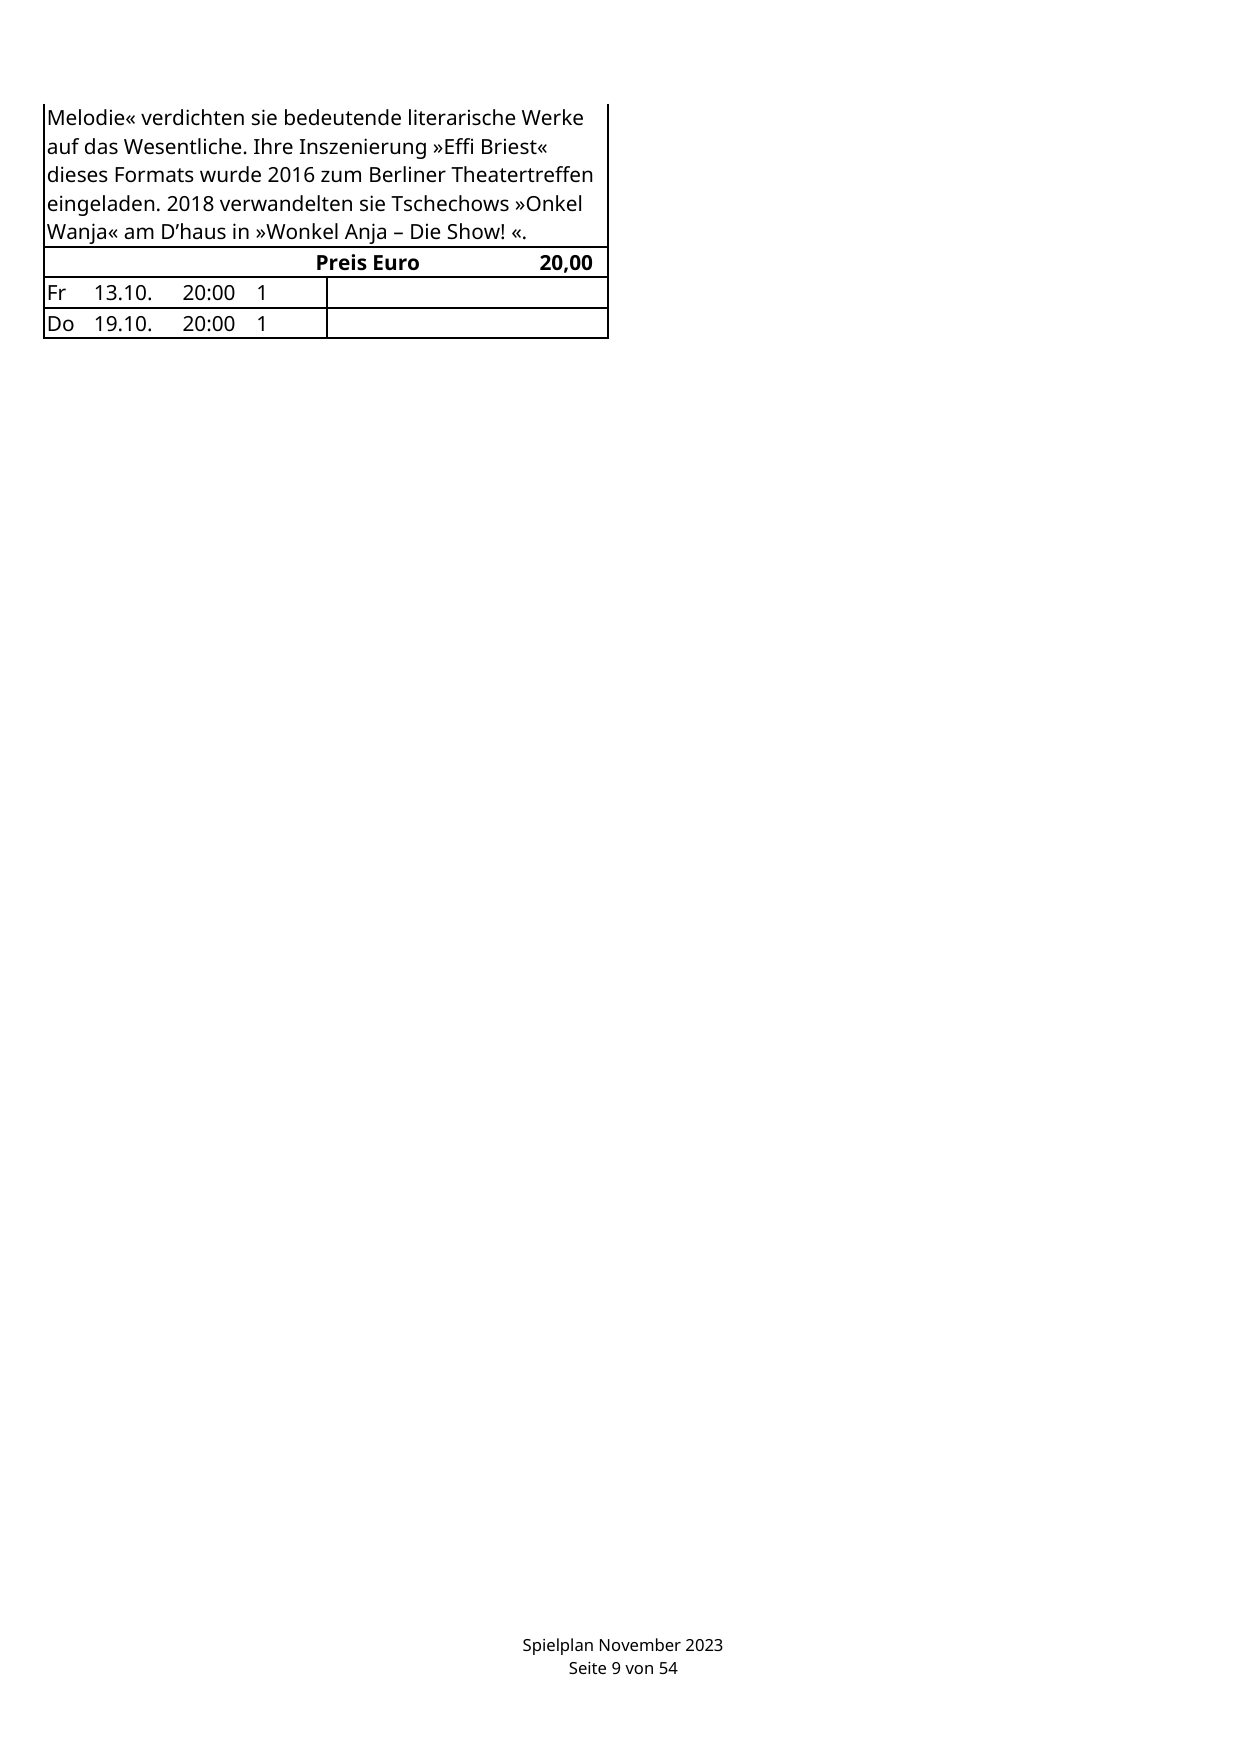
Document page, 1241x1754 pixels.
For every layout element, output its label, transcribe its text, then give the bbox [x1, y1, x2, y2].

table_cell Do [45, 309, 91, 337]
table_cell 20:00 [179, 278, 253, 307]
table_cell [328, 309, 607, 337]
table_cell [45, 248, 312, 276]
table_cell 19.10. [91, 309, 179, 337]
table_cell Fr [45, 278, 91, 307]
table_cell 1 [253, 278, 326, 307]
table_cell 13.10. [91, 278, 179, 307]
table_cell 20:00 [179, 309, 253, 337]
table_cell [328, 278, 607, 307]
table_cell Preis Euro 20,00 [313, 248, 607, 276]
table_cell 1 [253, 309, 326, 337]
